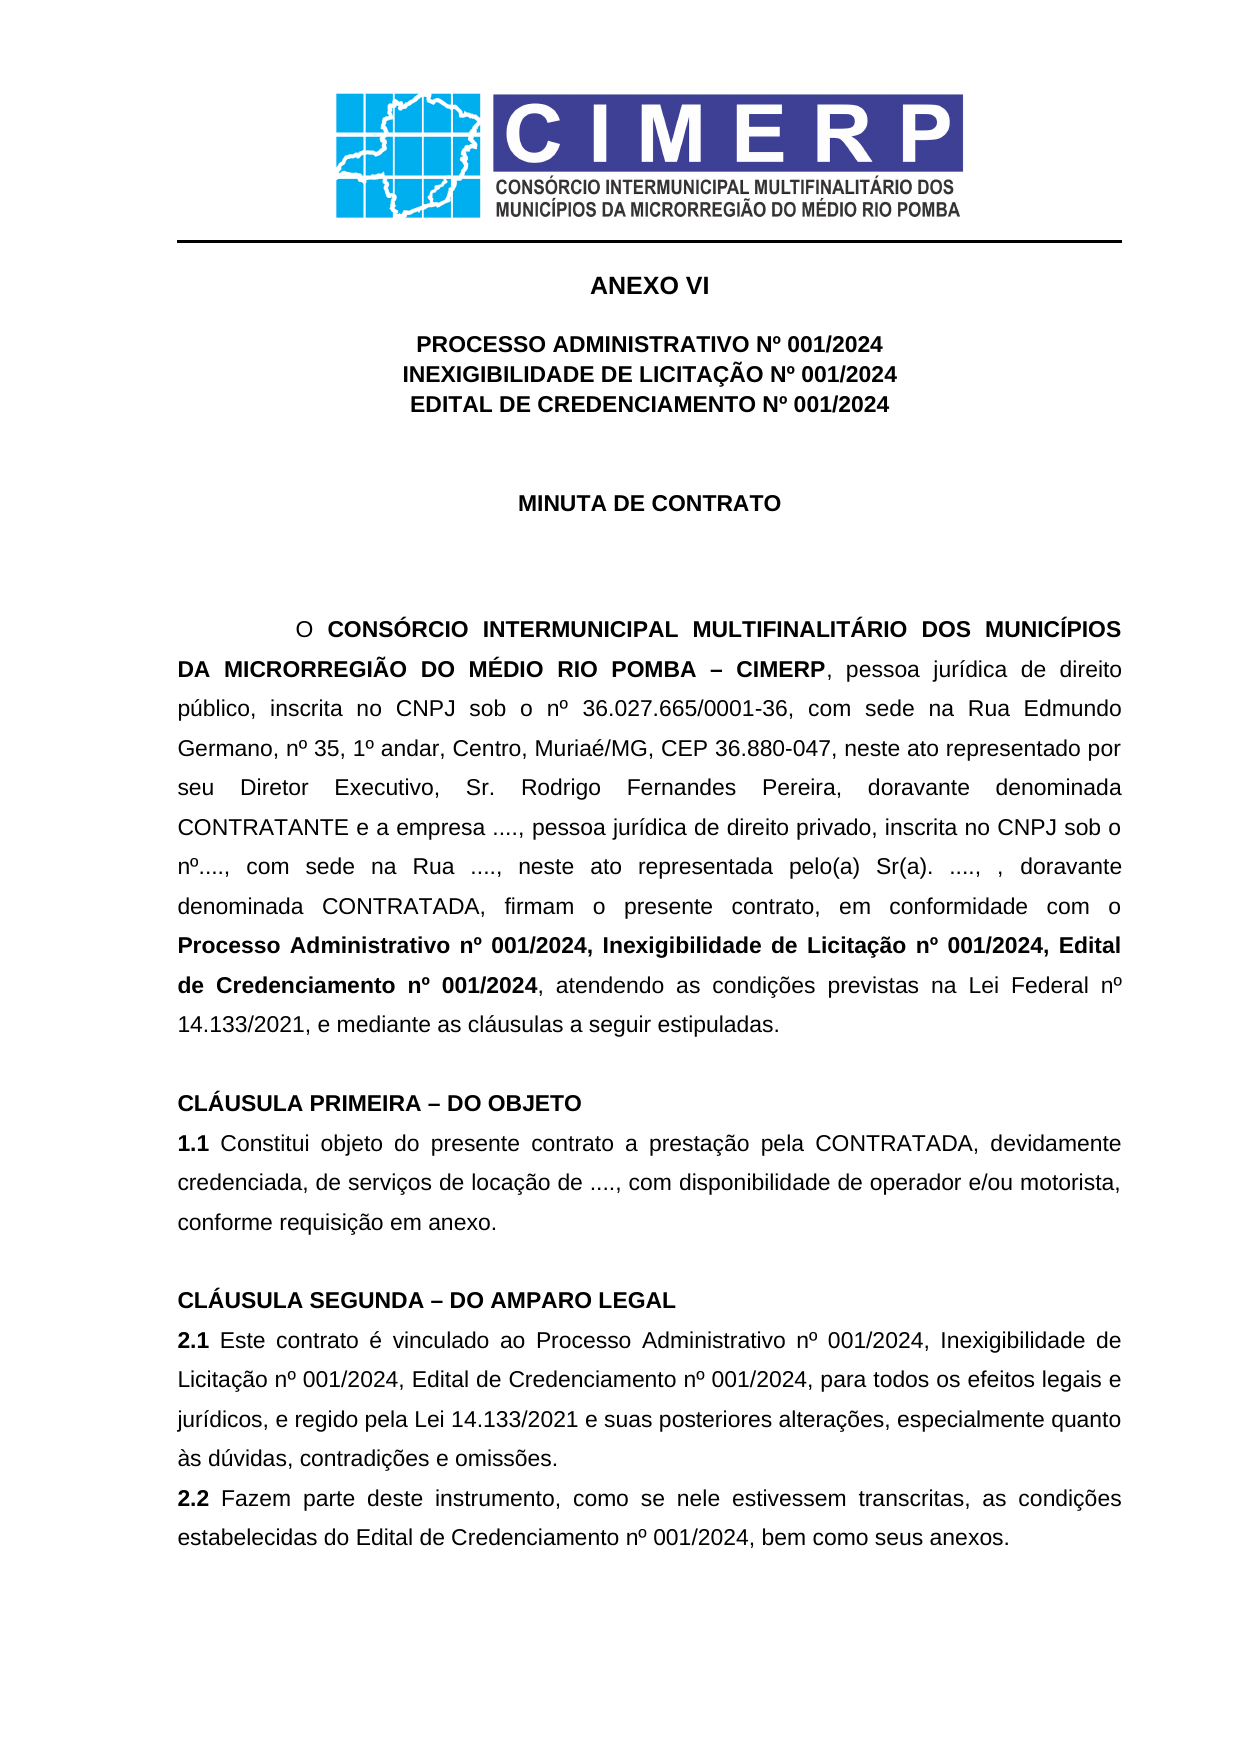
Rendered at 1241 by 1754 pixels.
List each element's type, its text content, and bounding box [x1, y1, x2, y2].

text 2.1 Este contrato é vinculado ao Processo Administrativo nº 001/2024, Inexigibilidade de Licitação nº 001/2024, Edital de Credenciamento nº 001/2024, para todos os efeitos legais e jurídicos, e regido pela Lei 14.133/2021 e suas posteriores alterações, especialmente quanto às dúvidas, contradições e omissões. [177, 1327, 1122, 1472]
text MINUTA DE CONTRATO [177, 490, 1122, 517]
text INEXIGIBILIDADE DE LICITAÇÃO Nº 001/2024 [177, 361, 1122, 387]
text PROCESSO ADMINISTRATIVO Nº 001/2024 [177, 331, 1122, 357]
text EDITAL DE CREDENCIAMENTO Nº 001/2024 [177, 391, 1122, 417]
text O CONSÓRCIO INTERMUNICIPAL MULTIFINALITÁRIO DOS MUNICÍPIOS DA MICRORREGIÃO DO MÉDIO RIO POMBA – CIMERP, pessoa jurídica de direito público, inscrita no CNPJ sob o nº 36.027.665/0001-36, com sede na Rua Edmundo Germano, nº 35, 1º andar, Centro, Muriaé/MG, CEP 36.880-047, neste ato representado por seu Diretor Executivo, Sr. Rodrigo Fernandes Pereira, doravante denominada CONTRATANTE e a empresa ...., pessoa jurídica de direito privado, inscrita no CNPJ sob o nº...., com sede na Rua ...., neste ato representada pelo(a) Sr(a). ...., , doravante denominada CONTRATADA, firmam o presente contrato, em conformidade com o Processo Administrativo nº 001/2024, Inexigibilidade de Licitação nº 001/2024, Edital de Credenciamento nº 001/2024, atendendo as condições previstas na Lei Federal nº 14.133/2021, e mediante as cláusulas a seguir estipuladas. [177, 616, 1122, 1037]
text CLÁUSULA PRIMEIRA – DO OBJETO [177, 1090, 1122, 1116]
text CLÁUSULA SEGUNDA – DO AMPARO LEGAL [177, 1287, 1122, 1314]
text ANEXO VI [177, 271, 1122, 300]
picture [319, 73, 980, 238]
text 2.2 Fazem parte deste instrumento, como se nele estivessem transcritas, as condições estabelecidas do Edital de Credenciamento nº 001/2024, bem como seus anexos. [177, 1485, 1122, 1551]
text 1.1 Constitui objeto do presente contrato a prestação pela CONTRATADA, devidamente credenciada, de serviços de locação de ...., com disponibilidade de operador e/ou motorista, conforme requisição em anexo. [177, 1129, 1122, 1235]
